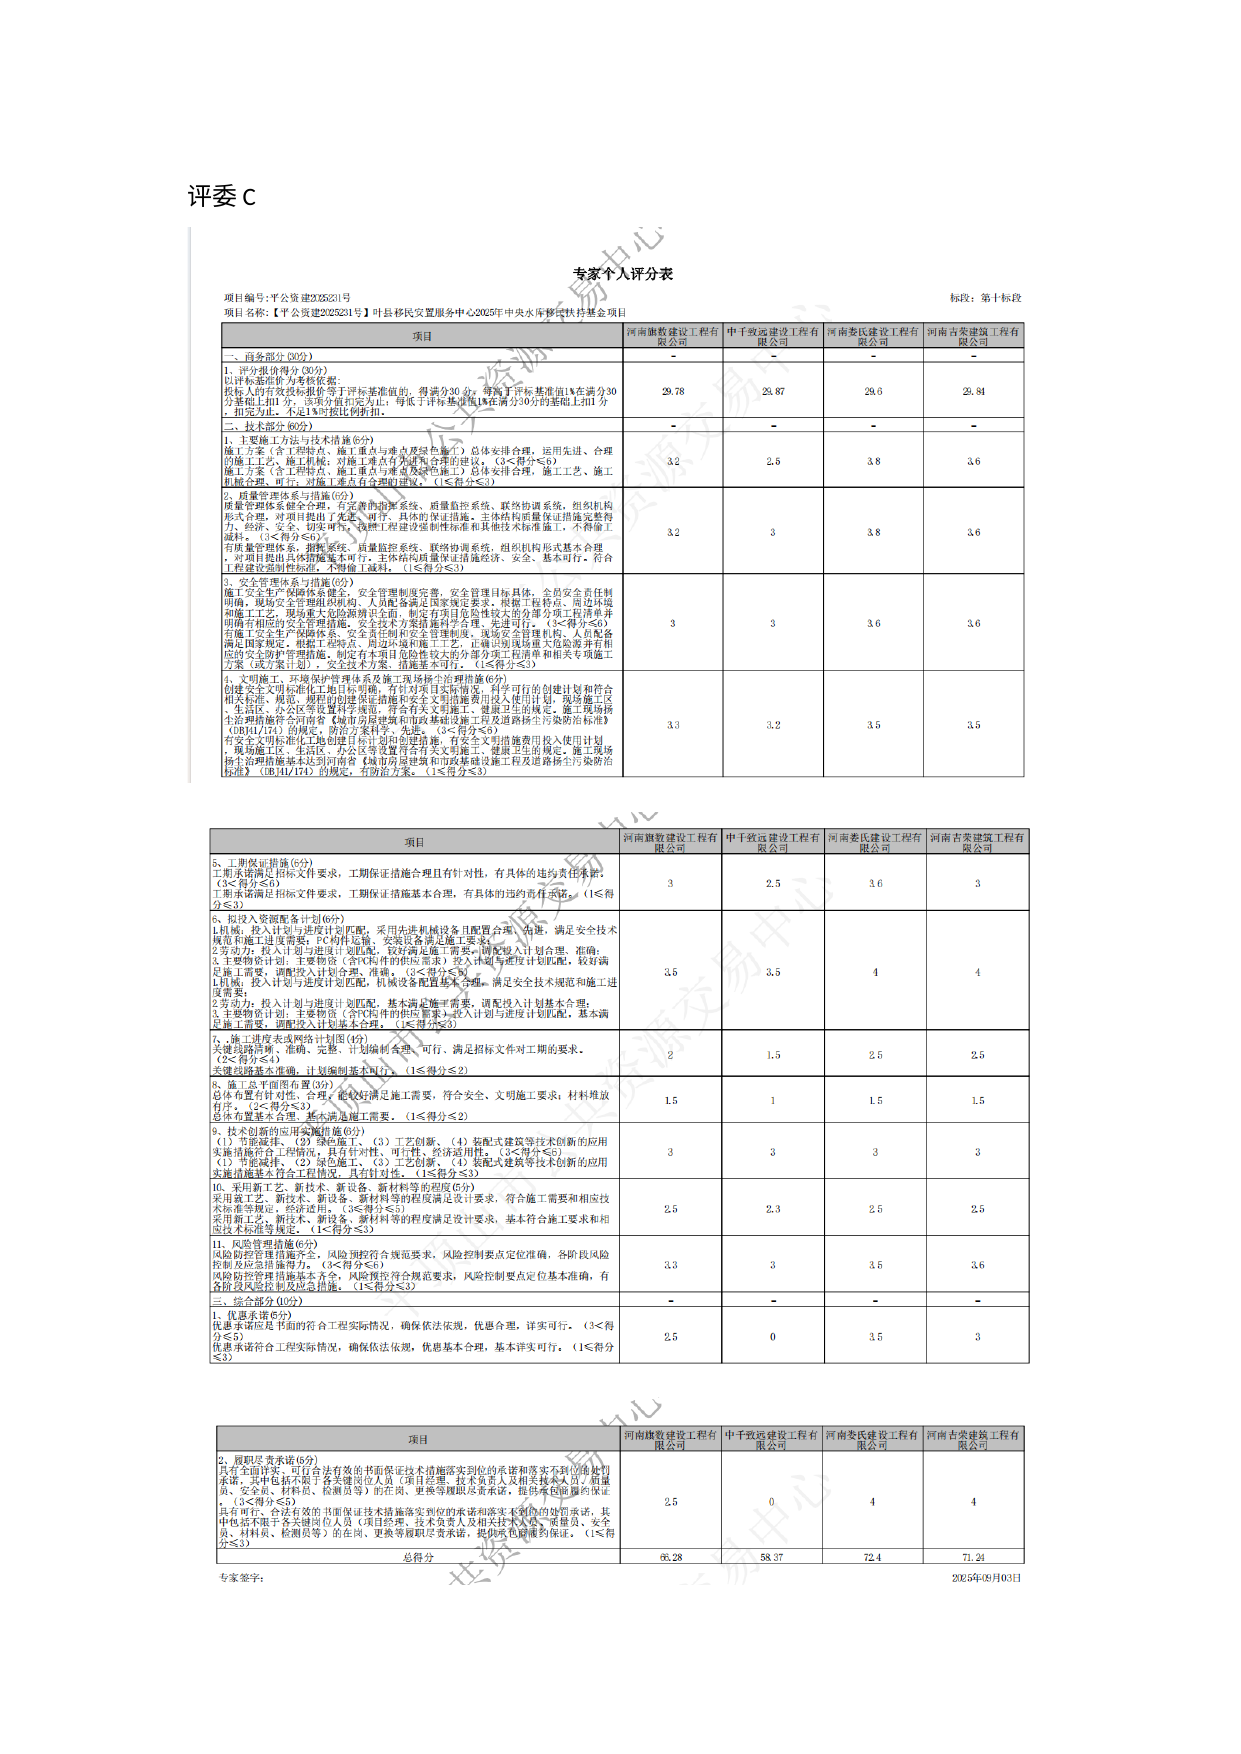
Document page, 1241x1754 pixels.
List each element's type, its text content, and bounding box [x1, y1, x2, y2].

text 评委C [187, 162, 1053, 227]
picture [187, 1397, 1053, 1585]
picture [187, 227, 1052, 783]
picture [187, 812, 1053, 1374]
